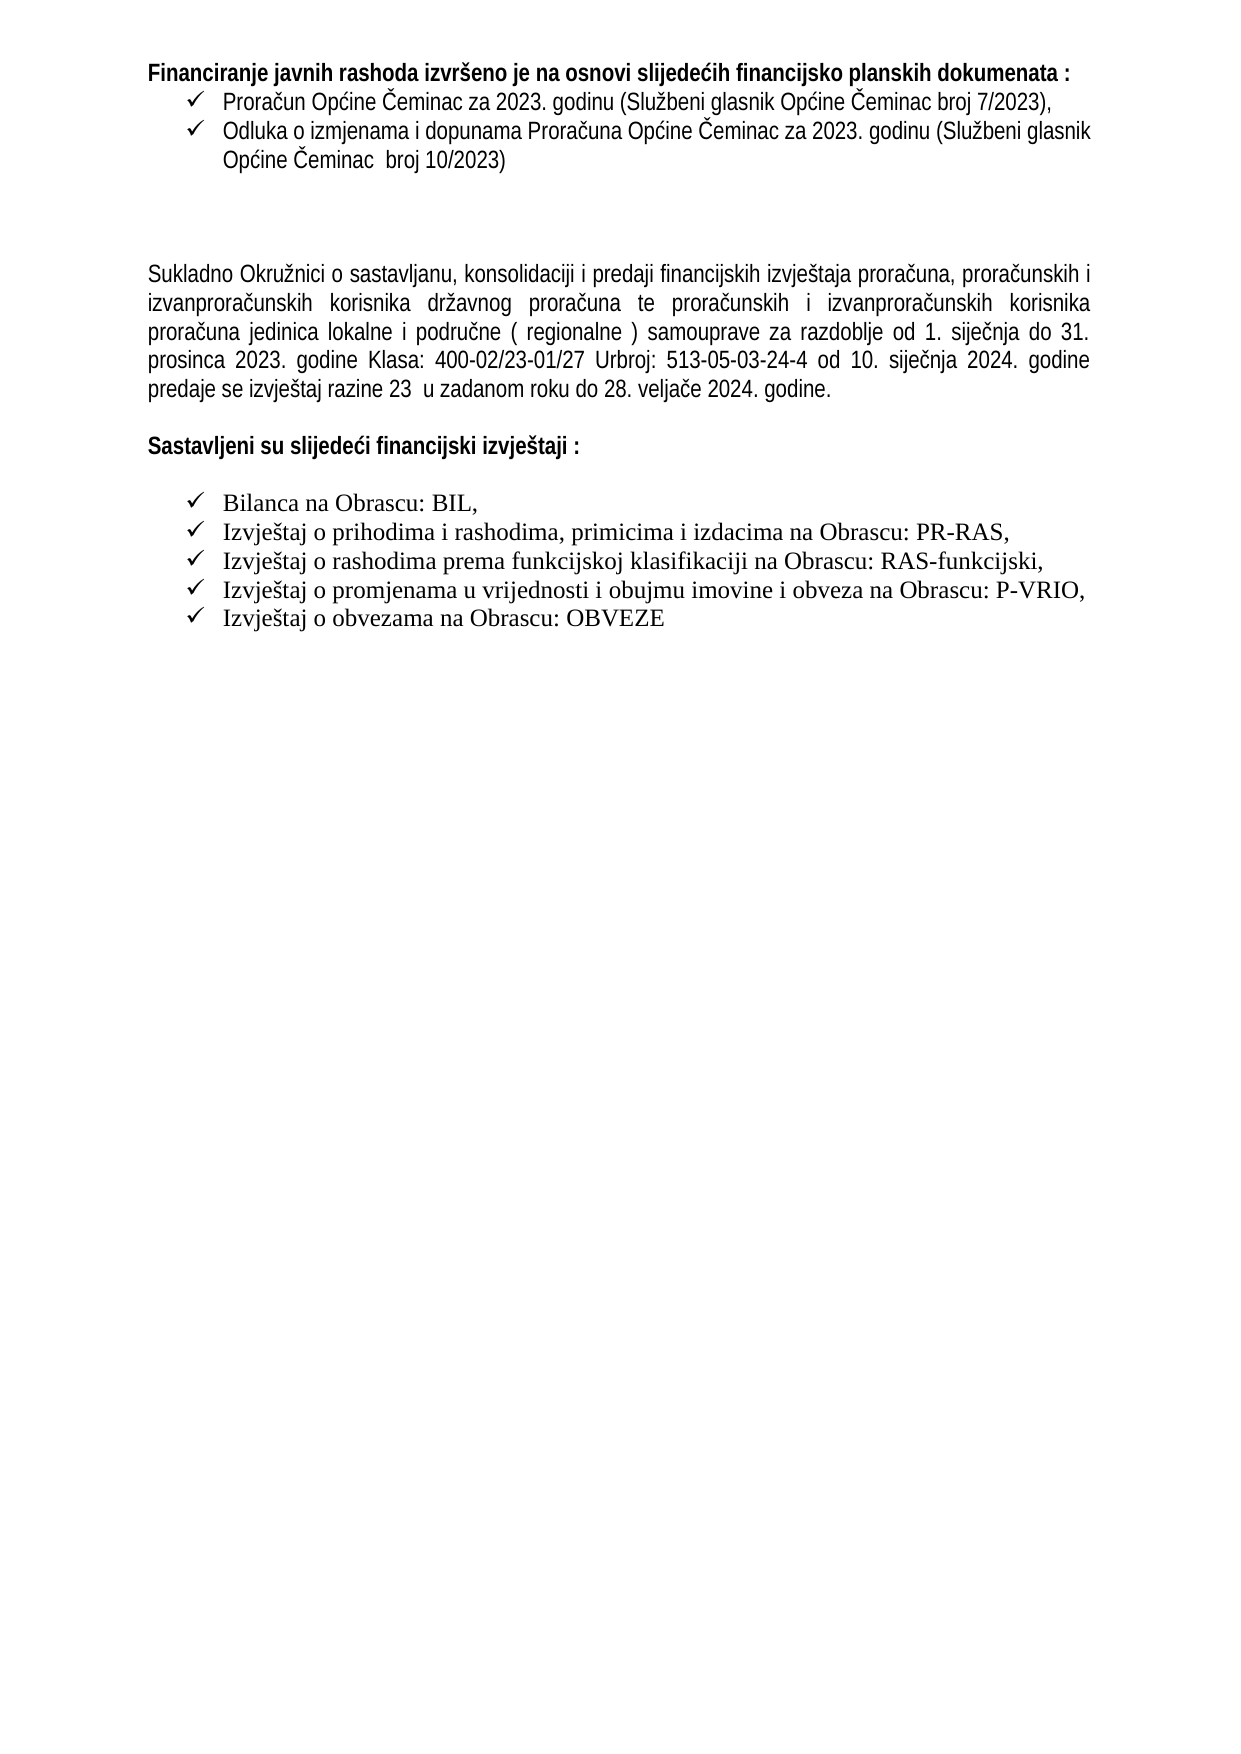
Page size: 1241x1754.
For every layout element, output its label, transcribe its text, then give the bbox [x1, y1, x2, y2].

text Sastavljeni su slijedeći financijski izvještaji : [148, 431, 1093, 460]
list Izvještaj o prihodima i rashodima, primicima i izdacima na Obrascu: PR-RAS, [185, 517, 1093, 546]
text Sukladno Okružnici o sastavljanu, konsolidaciji i predaji financijskih izvještaja proračuna, proračunskih i izvanproračunskih korisnika državnog proračuna te proračunskih i izvanproračunskih korisnika proračuna jedinica lokalne i područne ( regionalne ) samouprave za razdoblje od 1. siječnja do 31. prosinca 2023. godine Klasa: 400-02/23-01/27 Urbroj: 513-05-03-24-4 od 10. siječnja 2024. godine predaje se izvještaj razine 23 u zadanom roku do 28. veljače 2024. godine. [148, 259, 1093, 402]
list Bilanca na Obrascu: BIL, [185, 488, 1093, 517]
list Proračun Općine Čeminac za 2023. godinu (Službeni glasnik Općine Čeminac broj 7/2023), [185, 87, 1093, 116]
list Izvještaj o rashodima prema funkcijskoj klasifikaciji na Obrascu: RAS-funkcijski, [185, 546, 1093, 575]
list Izvještaj o promjenama u vrijednosti i obujmu imovine i obveza na Obrascu: P-VRIO, [185, 575, 1093, 603]
list Izvještaj o obvezama na Obrascu: OBVEZE [185, 603, 1093, 632]
list Odluka o izmjenama i dopunama Proračuna Općine Čeminac za 2023. godinu (Službeni glasnik Općine Čeminac broj 10/2023) [185, 116, 1093, 173]
text Financiranje javnih rashoda izvršeno je na osnovi slijedećih financijsko planskih dokumenata : [148, 58, 1093, 87]
